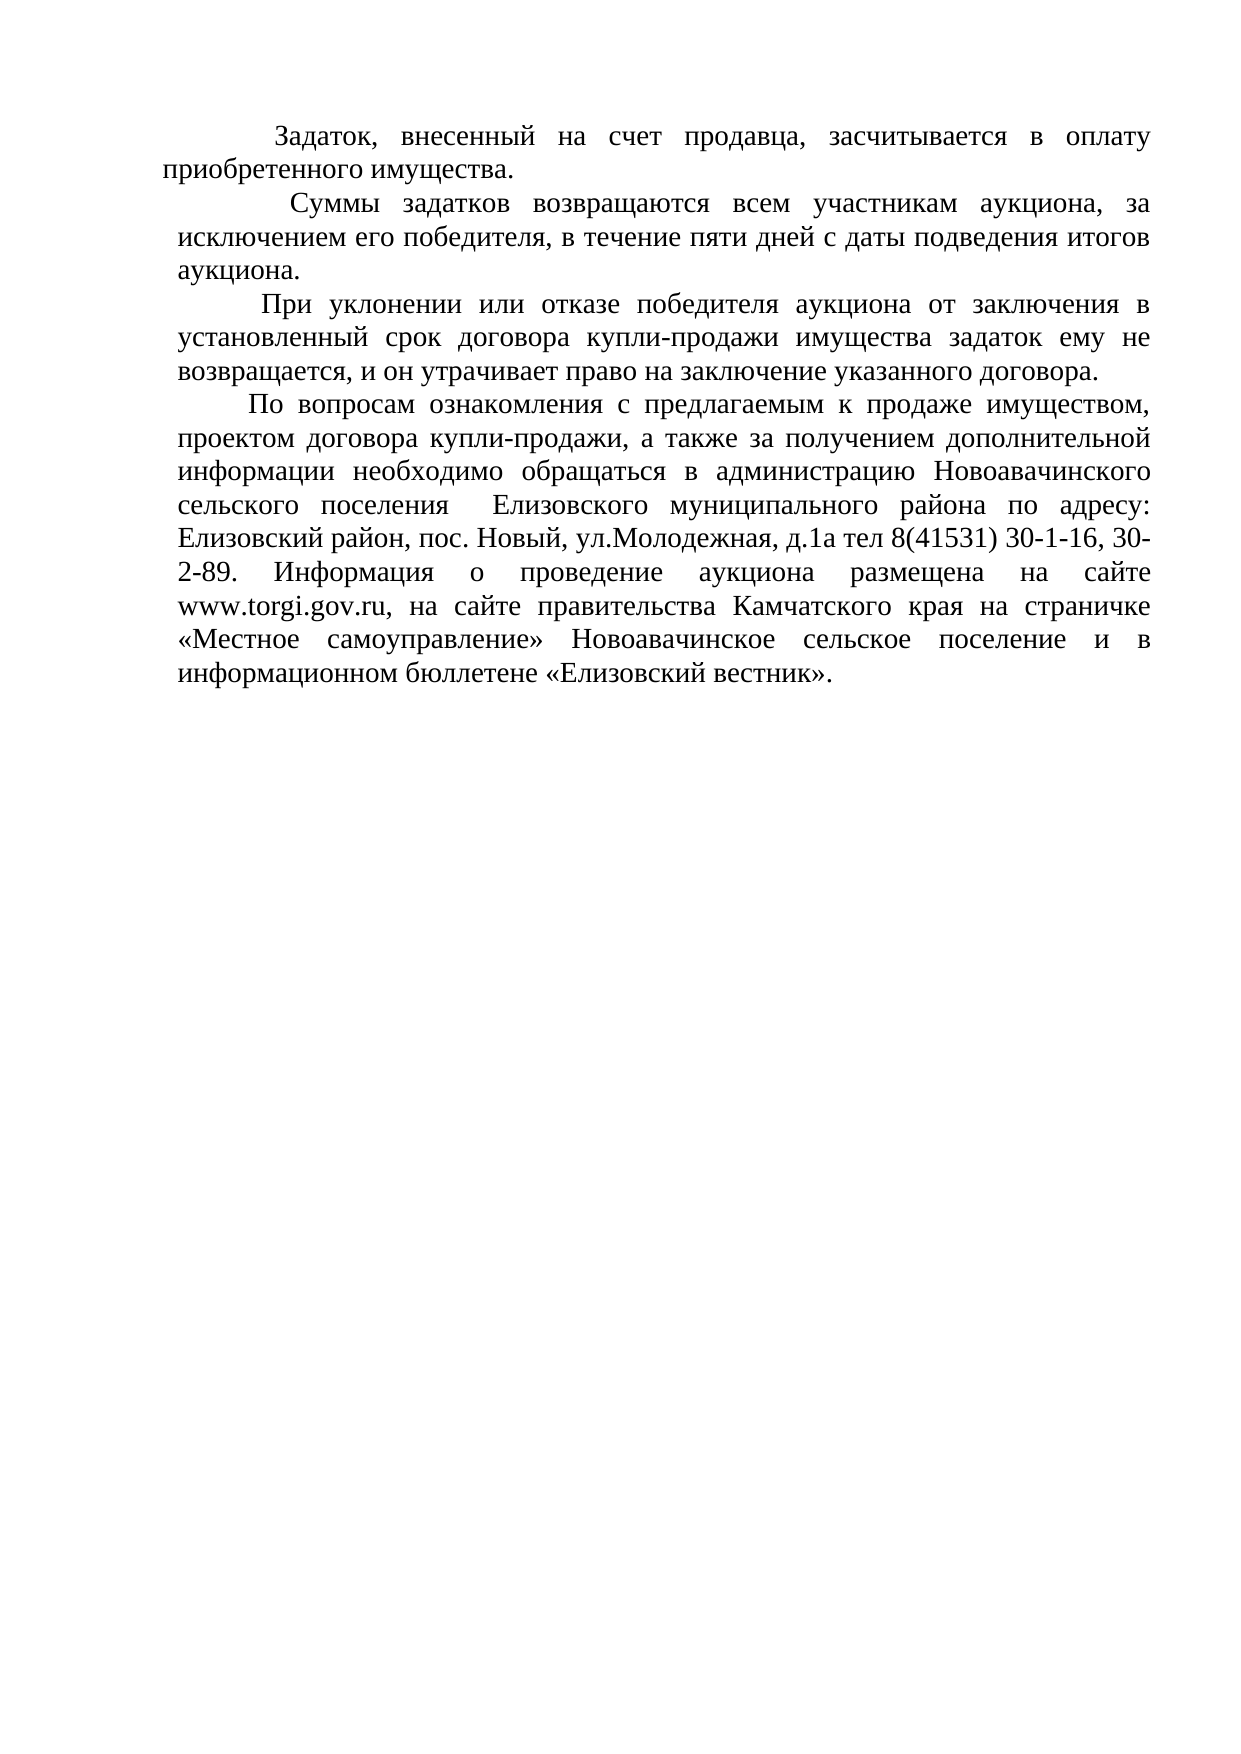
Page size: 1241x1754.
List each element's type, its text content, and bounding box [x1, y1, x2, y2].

text Суммы задатков возвращаются всем участникам аукциона, за исключением его победителя, в течение пяти дней с даты подведения итогов аукциона. [177, 185, 1152, 286]
text По вопросам ознакомления с предлагаемым к продаже имуществом, проектом договора купли-продажи, а также за получением дополнительной информации необходимо обращаться в администрацию Новоавачинского сельского поселения Елизовского муниципального района по адресу: Елизовский район, пос. Новый, ул.Молодежная, д.1а тел 8(41531) 30-1-16, 30-2-89. Информация о проведение аукциона размещена на сайте www.torgi.gov.ru, на сайте правительства Камчатского края на страничке «Местное самоуправление» Новоавачинское сельское поселение и в информационном бюллетене «Елизовский вестник». [177, 386, 1152, 688]
text При уклонении или отказе победителя аукциона от заключения в установленный срок договора купли-продажи имущества задаток ему не возвращается, и он утрачивает право на заключение указанного договора. [177, 286, 1152, 386]
text Задаток, внесенный на счет продавца, засчитывается в оплату приобретенного имущества. [162, 118, 1152, 185]
